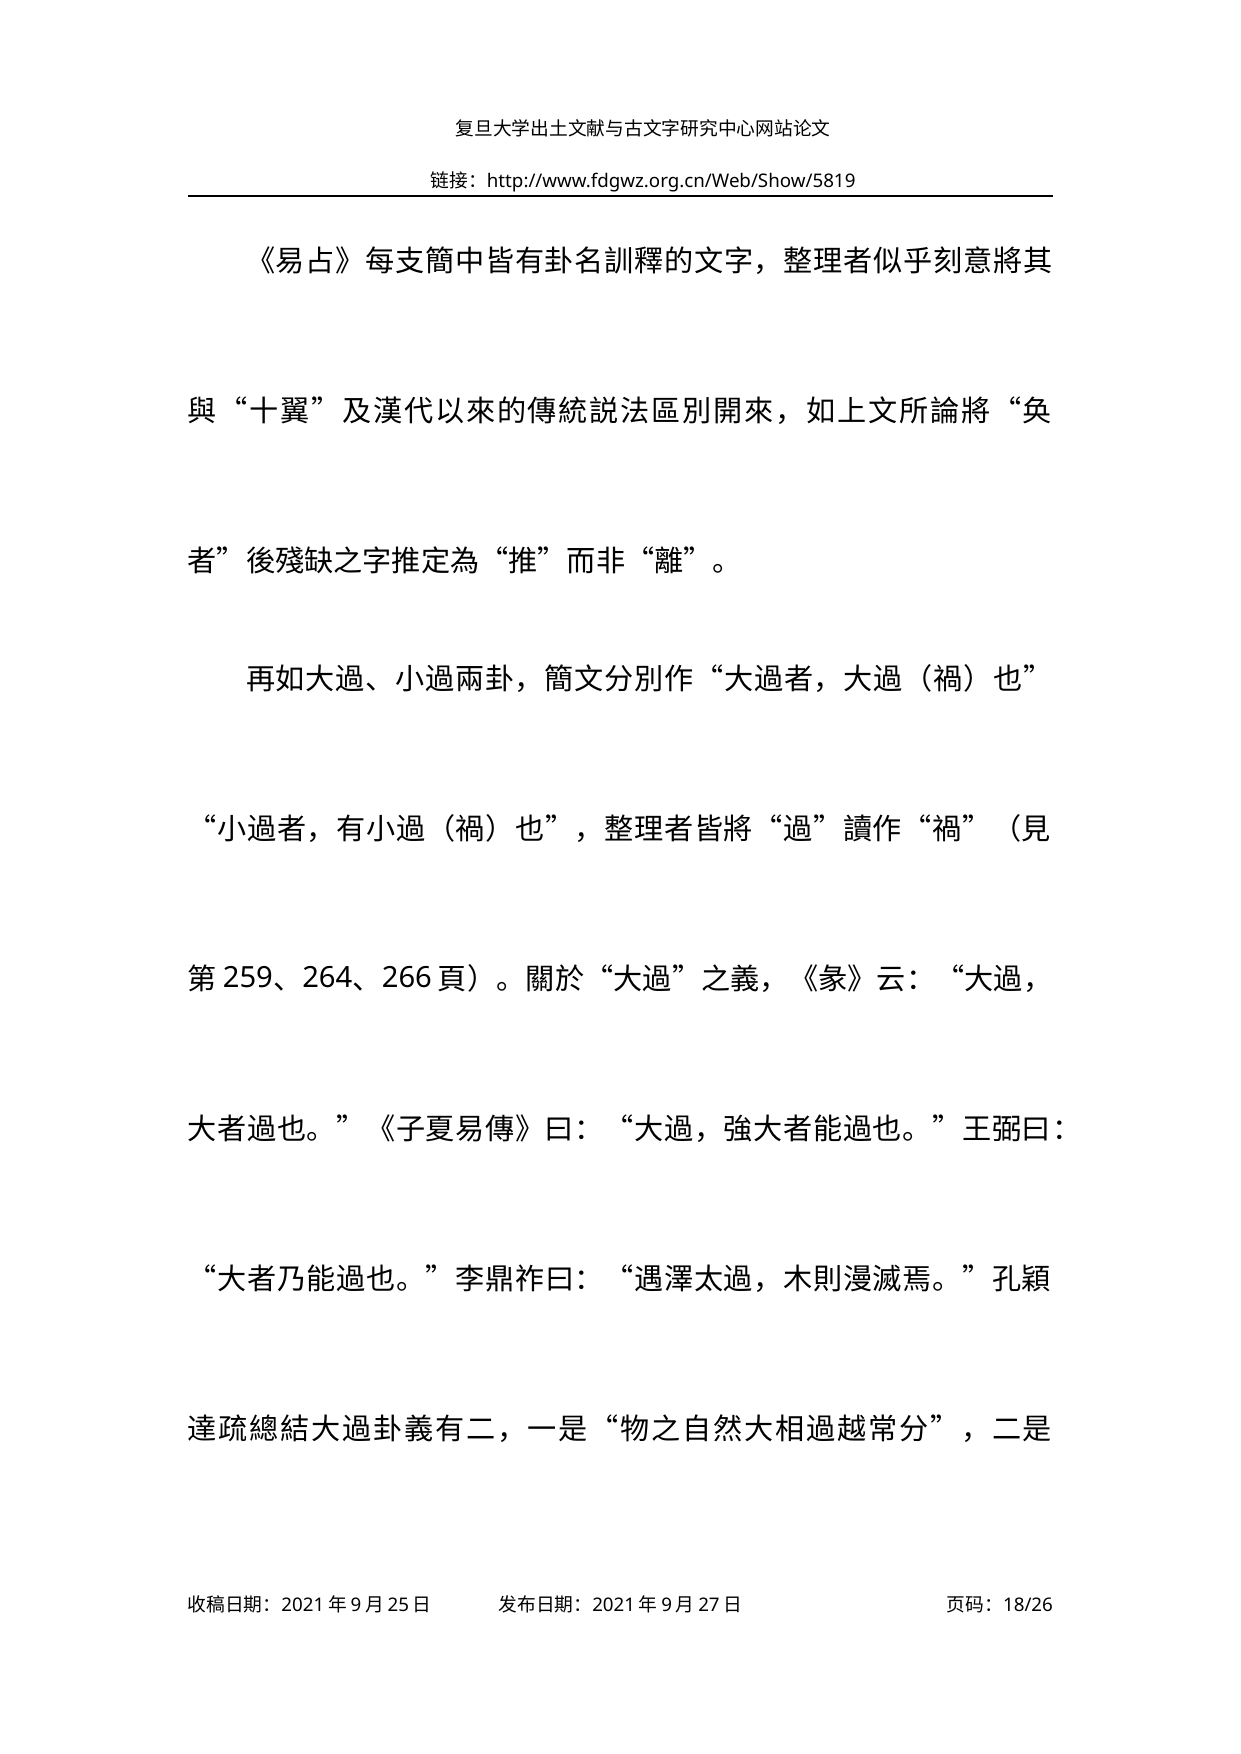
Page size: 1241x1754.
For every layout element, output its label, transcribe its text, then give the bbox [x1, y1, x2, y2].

text 《易占》每支簡中皆有卦名訓釋的文字，整理者似乎刻意將其與“十翼”及漢代以來的傳統説法區別開來，如上文所論將“奂者”後殘缺之字推定為“推”而非“離”。 [187, 222, 1053, 597]
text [187, 639, 1053, 1464]
